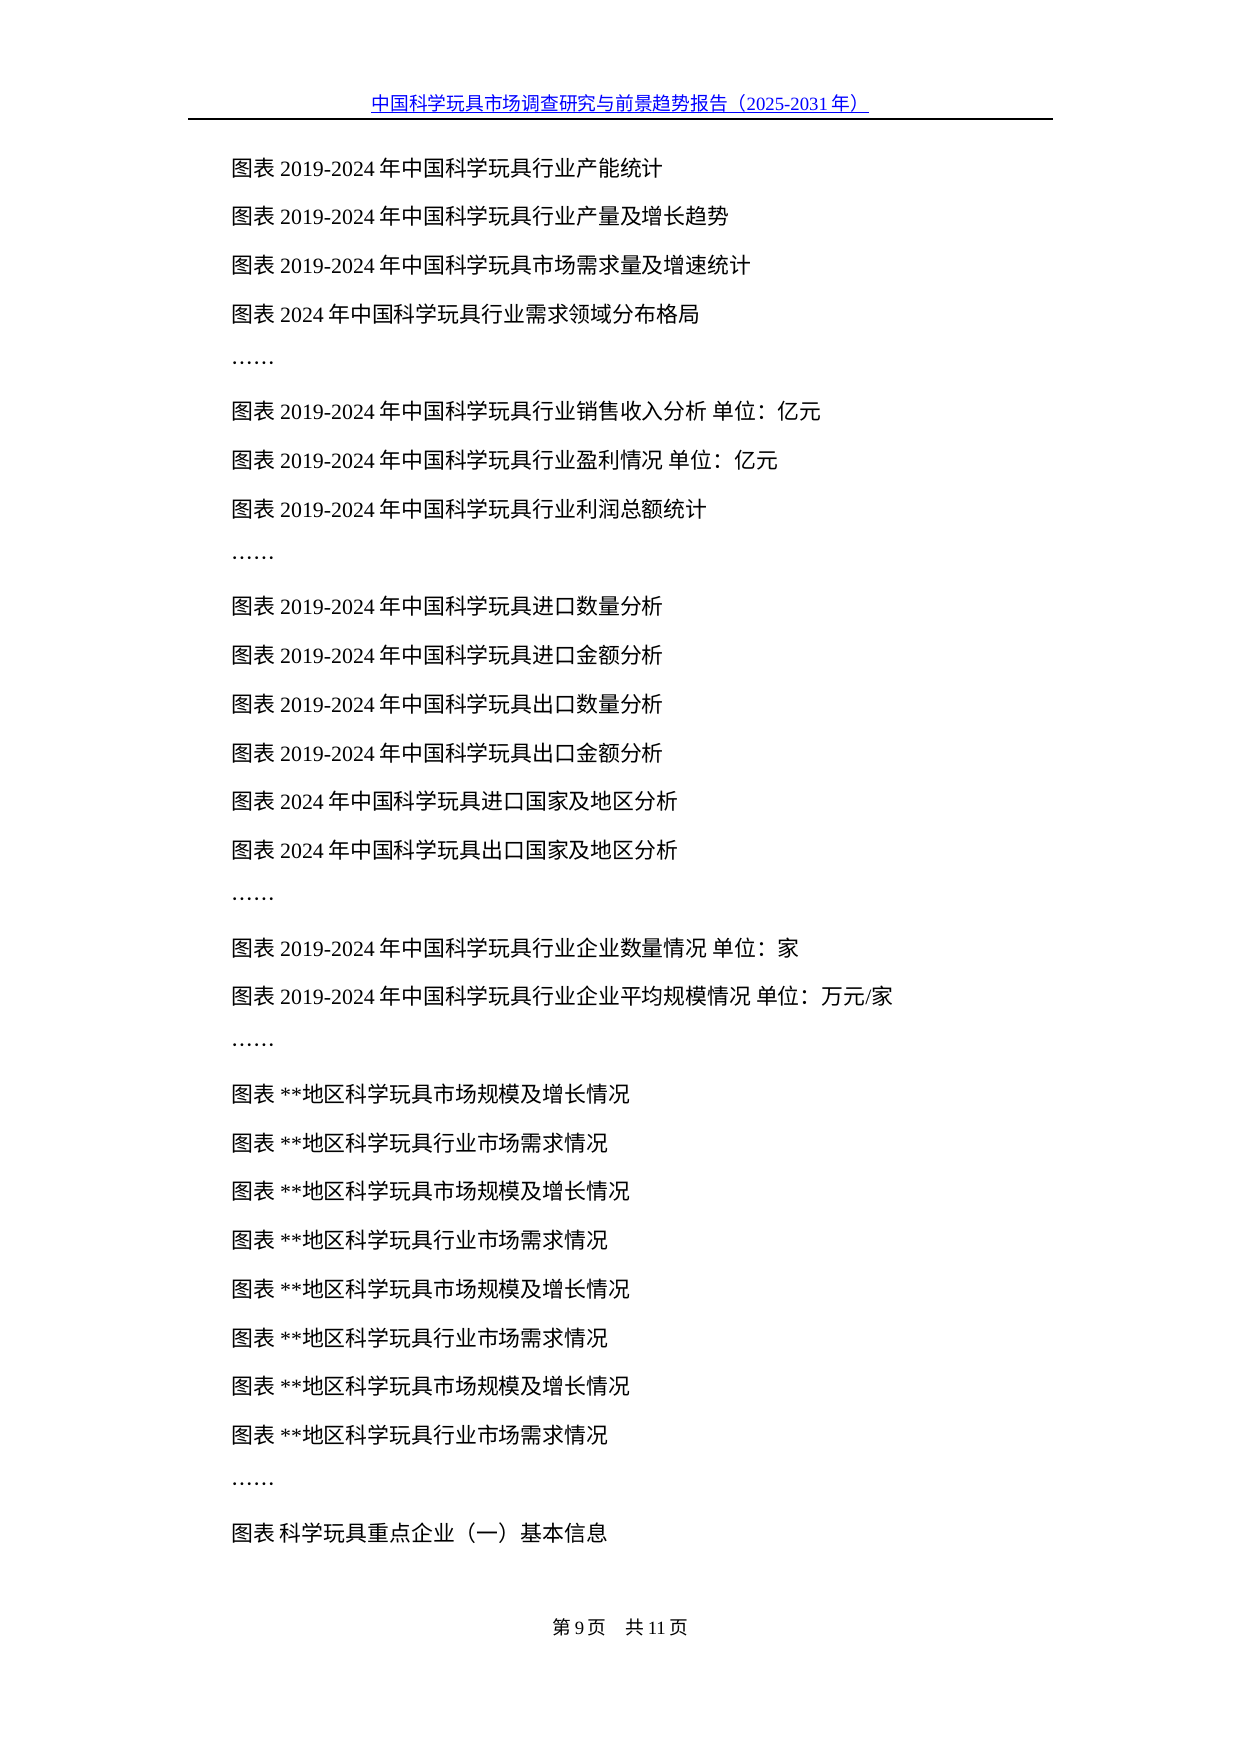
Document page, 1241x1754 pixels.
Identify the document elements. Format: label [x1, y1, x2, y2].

text [187, 150, 1053, 1548]
